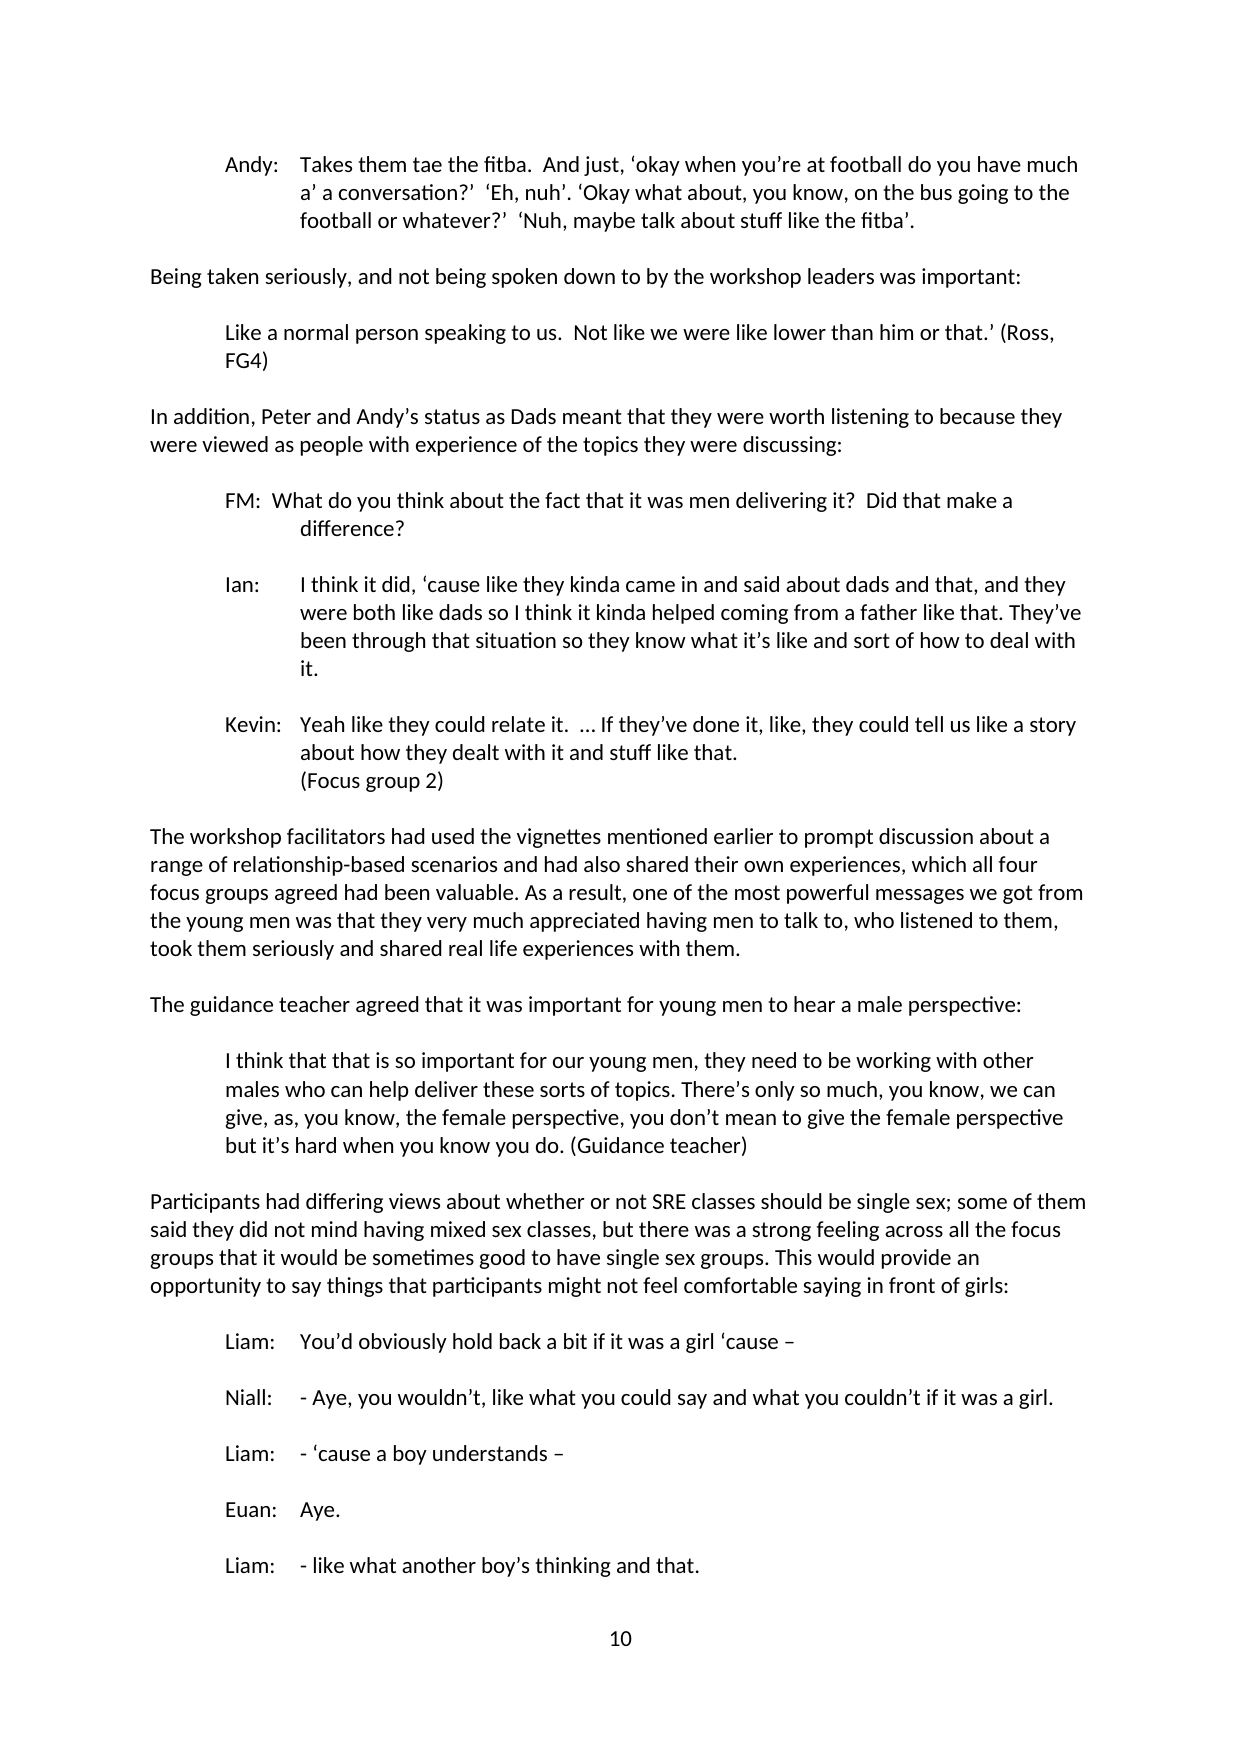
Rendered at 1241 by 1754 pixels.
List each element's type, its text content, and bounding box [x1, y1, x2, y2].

text Participants had differing views about whether or not SRE classes should be single sex; some of them said they did not mind having mixed sex classes, but there was a strong feeling across all the focus groups that it would be sometimes good to have single sex groups. This would provide an opportunity to say things that participants might not feel comfortable saying in front of girls: [150, 1187, 1090, 1299]
text I think that that is so important for our young men, they need to be working with other males who can help deliver these sorts of topics. There’s only so much, you know, we can give, as, you know, the female perspective, you don’t mean to give the female perspective but it’s hard when you know you do. (Guidance teacher) [225, 1047, 1090, 1159]
text Niall: - Aye, you wouldn’t, like what you could say and what you couldn’t if it was a girl. [225, 1383, 1090, 1411]
text Kevin: Yeah like they could relate it. … If they’ve done it, like, they could tell us like a story about how they dealt with it and stuff like that. [225, 710, 1090, 766]
text FM: What do you think about the fact that it was men delivering it? Did that make a difference? [225, 486, 1090, 542]
text In addition, Peter and Andy’s status as Dads meant that they were worth listening to because they were viewed as people with experience of the topics they were discussing: [150, 402, 1090, 458]
text The guidance teacher agreed that it was important for young men to hear a male perspective: [150, 991, 1090, 1019]
text Liam: You’d obviously hold back a bit if it was a girl ‘cause – [225, 1327, 1090, 1355]
text Like a normal person speaking to us. Not like we were like lower than him or that.’ (Ross, FG4) [225, 318, 1090, 374]
text The workshop facilitators had used the vignettes mentioned earlier to prompt discussion about a range of relationship-based scenarios and had also shared their own experiences, which all four focus groups agreed had been valuable. As a result, one of the most powerful messages we got from the young men was that they very much appreciated having men to talk to, who listened to them, took them seriously and shared real life experiences with them. [150, 822, 1090, 963]
text (Focus group 2) [225, 766, 1090, 794]
text Andy: Takes them tae the fitba. And just, ‘okay when you’re at football do you have much a’ a conversation?’ ‘Eh, nuh’. ‘Okay what about, you know, on the bus going to the football or whatever?’ ‘Nuh, maybe talk about stuff like the fitba’. [225, 150, 1090, 234]
text Euan: Aye. [225, 1495, 1090, 1523]
text Ian: I think it did, ‘cause like they kinda came in and said about dads and that, and they were both like dads so I think it kinda helped coming from a father like that. They’ve been through that situation so they know what it’s like and sort of how to deal with it. [225, 570, 1090, 682]
text Liam: - ‘cause a boy understands – [225, 1439, 1090, 1467]
text Being taken seriously, and not being spoken down to by the workshop leaders was important: [150, 262, 1090, 290]
text Liam: - like what another boy’s thinking and that. [225, 1551, 1090, 1579]
